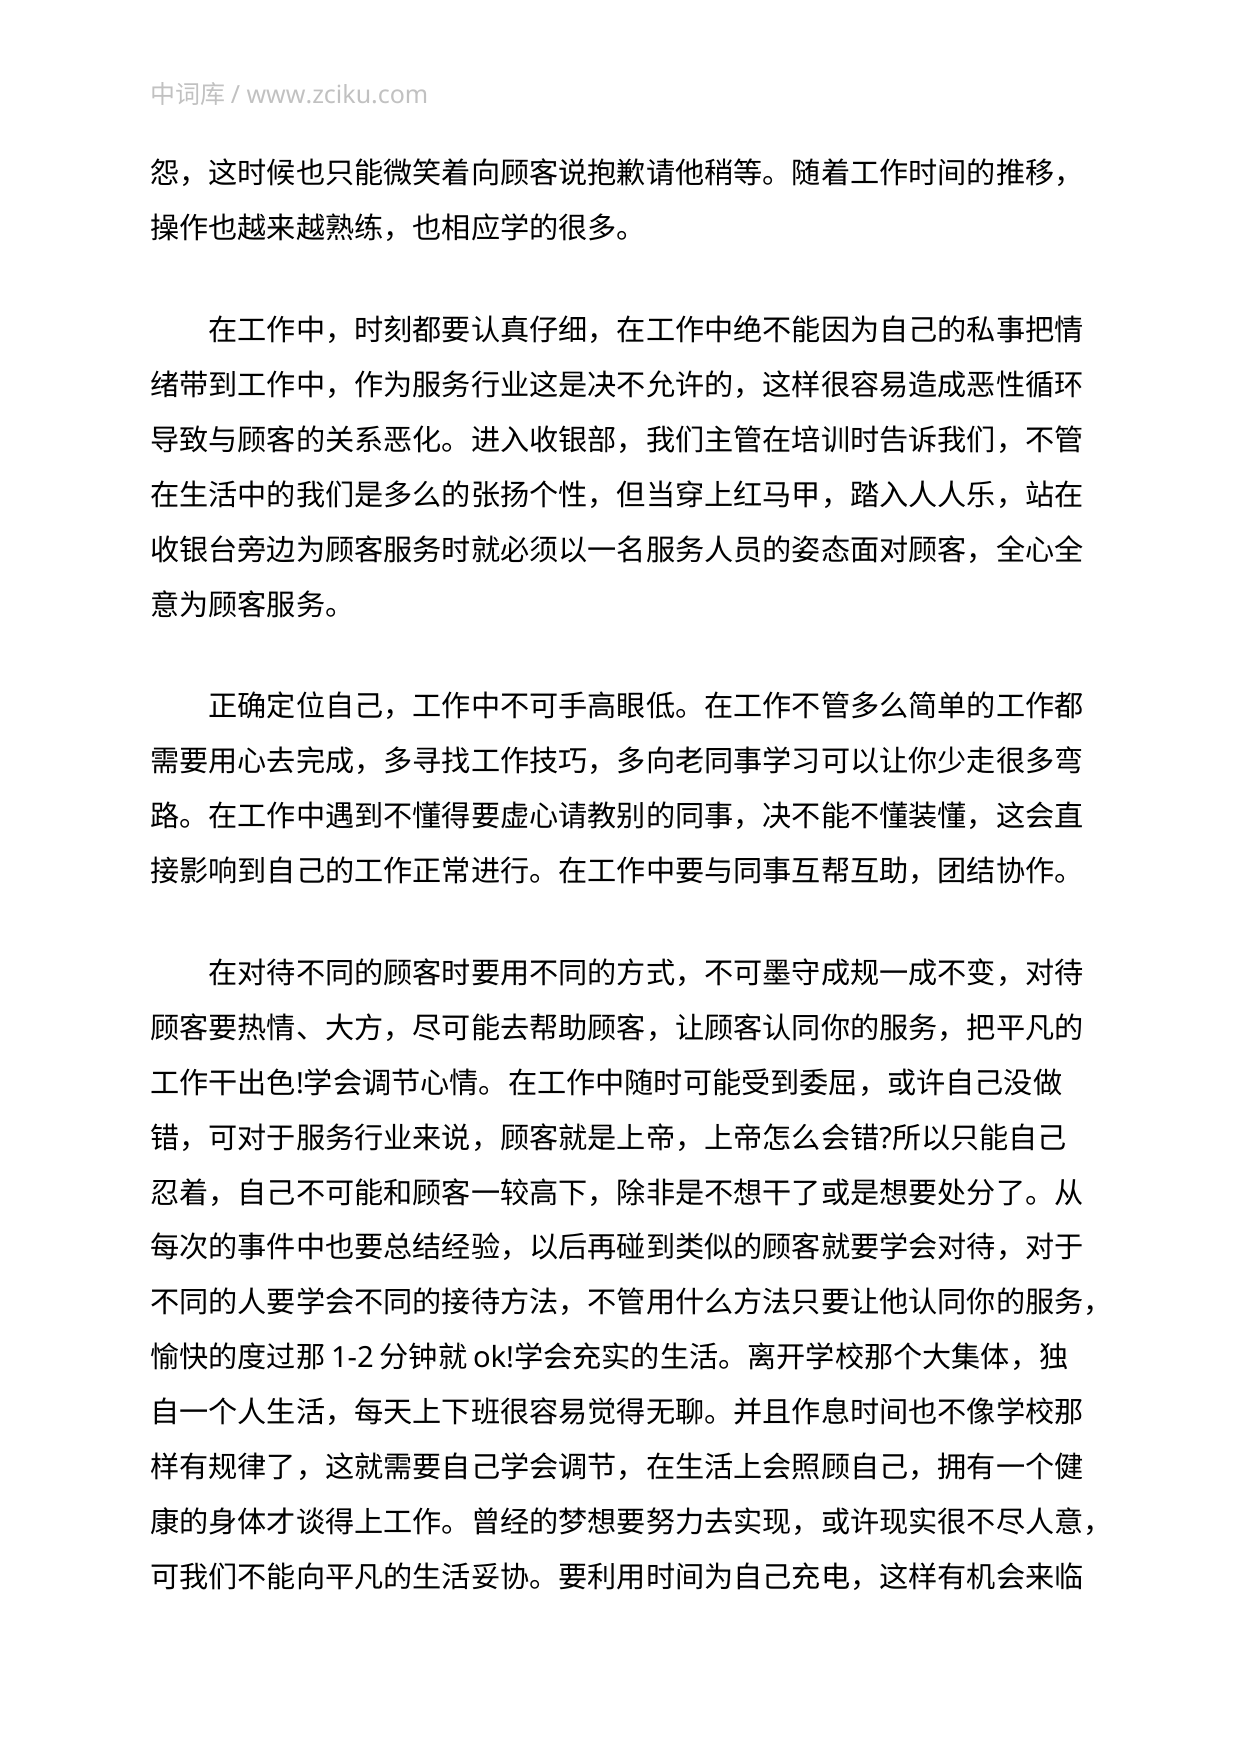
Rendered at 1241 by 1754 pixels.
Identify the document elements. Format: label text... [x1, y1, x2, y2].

text 在工作中，时刻都要认真仔细，在工作中绝不能因为自己的私事把情绪带到工作中，作为服务行业这是决不允许的，这样很容易造成恶性循环导致与顾客的关系恶化。进入收银部，我们主管在培训时告诉我们，不管在生活中的我们是多么的张扬个性，但当穿上红马甲，踏入人人乐，站在收银台旁边为顾客服务时就必须以一名服务人员的姿态面对顾客，全心全意为顾客服务。 [150, 307, 1090, 623]
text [150, 949, 1090, 1596]
text 正确定位自己，工作中不可手高眼低。在工作不管多么简单的工作都需要用心去完成，多寻找工作技巧，多向老同事学习可以让你少走很多弯路。在工作中遇到不懂得要虚心请教别的同事，决不能不懂装懂，这会直接影响到自己的工作正常进行。在工作中要与同事互帮互助，团结协作。 [150, 683, 1090, 890]
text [150, 150, 1090, 247]
